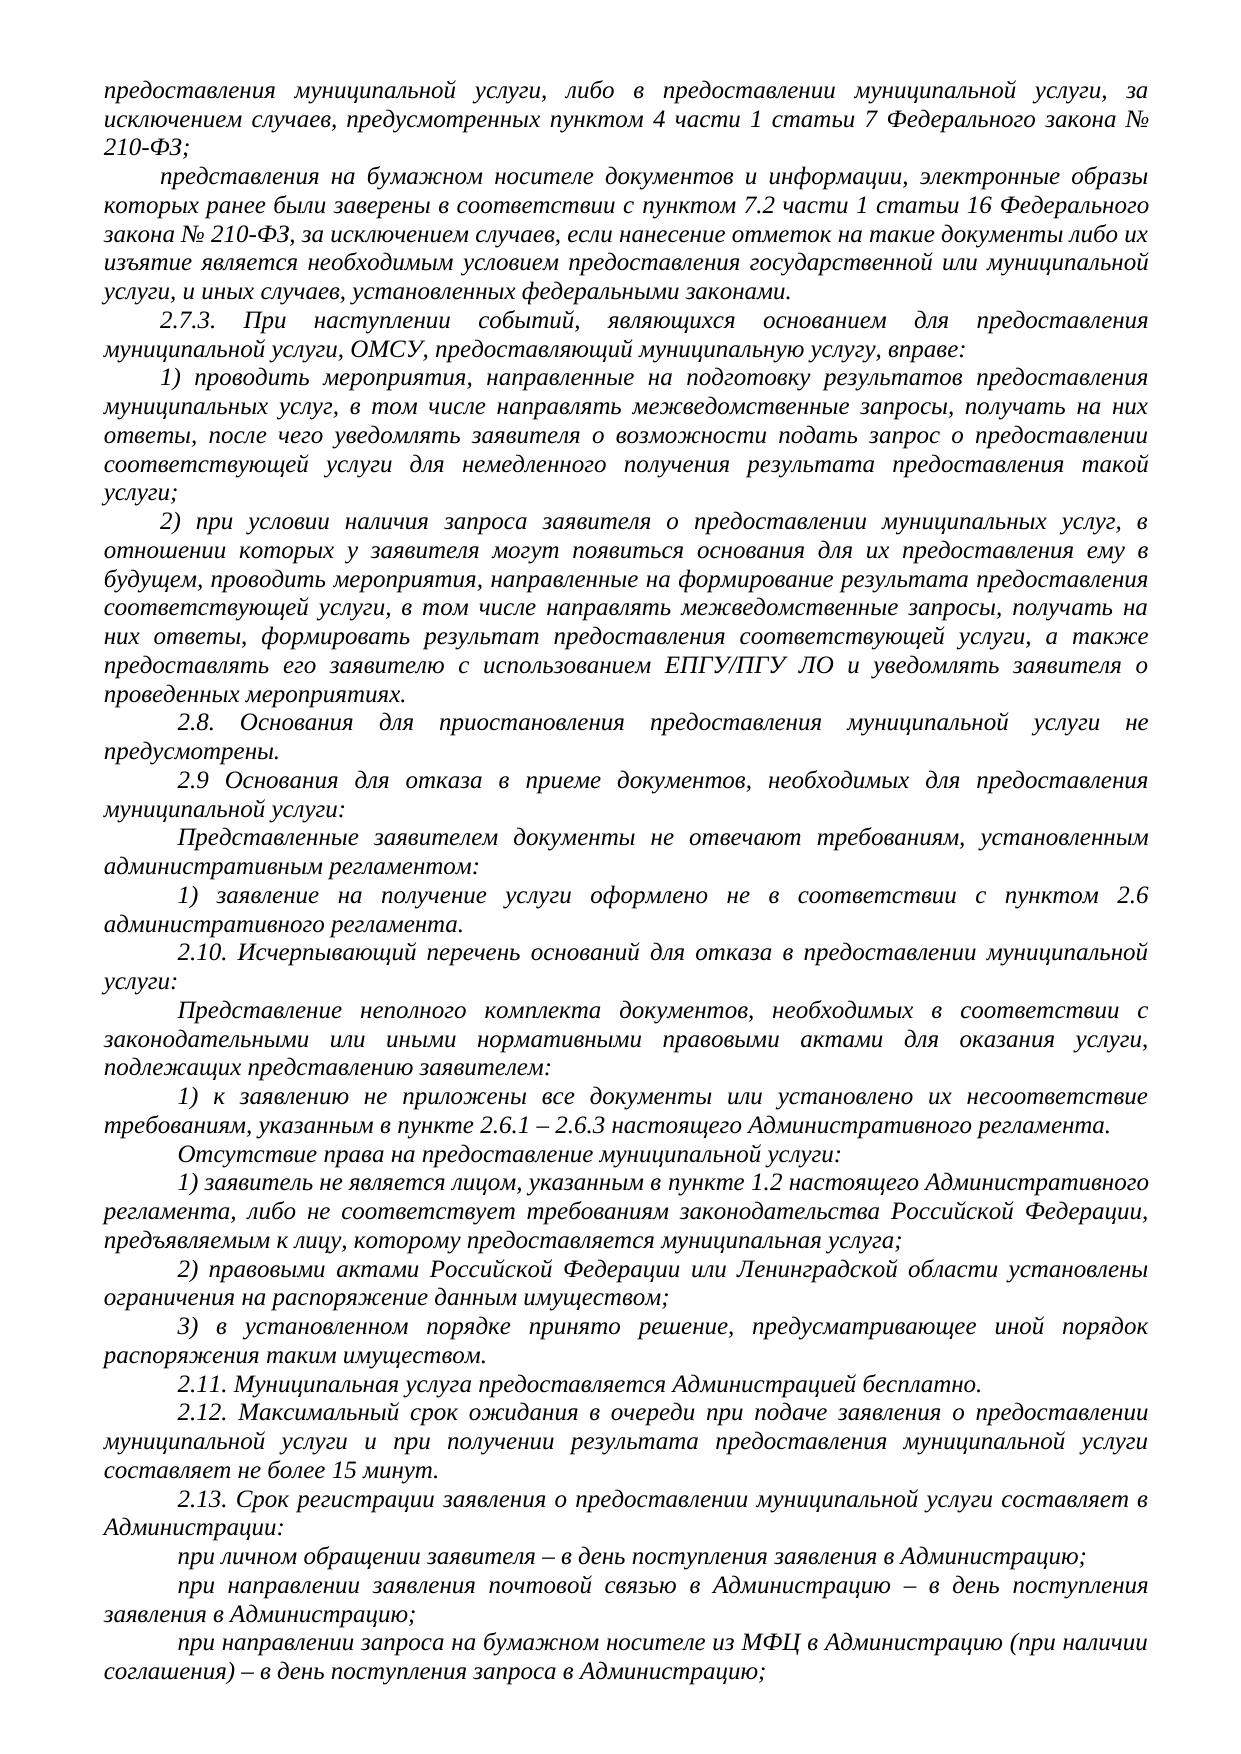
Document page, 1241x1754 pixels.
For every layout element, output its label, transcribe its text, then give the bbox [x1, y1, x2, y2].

text 2.8. Основания для приостановления предоставления муниципальной услуги не предусмотрены. [103, 707, 1152, 765]
text 2.9 Основания для отказа в приеме документов, необходимых для предоставления муниципальной услуги: [103, 765, 1152, 822]
text 2) при условии наличия запроса заявителя о предоставлении муниципальных услуг, в отношении которых у заявителя могут появиться основания для их предоставления ему в будущем, проводить мероприятия, направленные на формирование результата предоставления соответствующей услуги, в том числе направлять межведомственные запросы, получать на них ответы, формировать результат предоставления соответствующей услуги, а также предоставлять его заявителю с использованием ЕПГУ/ПГУ ЛО и уведомлять заявителя о проведенных мероприятиях. [103, 506, 1152, 707]
text 2.7.3. При наступлении событий, являющихся основанием для предоставления муниципальной услуги, ОМСУ, предоставляющий муниципальную услугу, вправе: [103, 305, 1152, 362]
text Отсутствие права на предоставление муниципальной услуги: [103, 1139, 1152, 1167]
text 2.13. Срок регистрации заявления о предоставлении муниципальной услуги составляет в Администрации: [103, 1484, 1152, 1541]
text 1) заявитель не является лицом, указанным в пункте 1.2 настоящего Административного регламента, либо не соответствует требованиям законодательства Российской Федерации, предъявляемым к лицу, которому предоставляется муниципальная услуга; [103, 1167, 1152, 1254]
text представления на бумажном носителе документов и информации, электронные образы которых ранее были заверены в соответствии с пунктом 7.2 части 1 статьи 16 Федерального закона № 210-ФЗ, за исключением случаев, если нанесение отметок на такие документы либо их изъятие является необходимым условием предоставления государственной или муниципальной услуги, и иных случаев, установленных федеральными законами. [103, 161, 1152, 305]
text 3) в установленном порядке принято решение, предусматривающее иной порядок распоряжения таким имуществом. [103, 1311, 1152, 1369]
text при направлении запроса на бумажном носителе из МФЦ в Администрацию (при наличии соглашения) – в день поступления запроса в Администрацию; [103, 1627, 1152, 1685]
text Представление неполного комплекта документов, необходимых в соответствии с законодательными или иными нормативными правовыми актами для оказания услуги, подлежащих представлению заявителем: [103, 995, 1152, 1081]
text 2.11. Муниципальная услуга предоставляется Администрацией бесплатно. [103, 1369, 1152, 1397]
text 1) заявление на получение услуги оформлено не в соответствии с пунктом 2.6 административного регламента. [103, 880, 1152, 937]
text 2.12. Максимальный срок ожидания в очереди при подаче заявления о предоставлении муниципальной услуги и при получении результата предоставления муниципальной услуги составляет не более 15 минут. [103, 1397, 1152, 1484]
text 2) правовыми актами Российской Федерации или Ленинградской области установлены ограничения на распоряжение данным имуществом; [103, 1254, 1152, 1311]
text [103, 75, 1152, 161]
text при личном обращении заявителя – в день поступления заявления в Администрацию; [103, 1541, 1152, 1570]
text при направлении заявления почтовой связью в Администрацию – в день поступления заявления в Администрацию; [103, 1570, 1152, 1627]
text Представленные заявителем документы не отвечают требованиям, установленным административным регламентом: [103, 822, 1152, 880]
text 1) к заявлению не приложены все документы или установлено их несоответствие требованиям, указанным в пункте 2.6.1 – 2.6.3 настоящего Административного регламента. [103, 1081, 1152, 1139]
text 2.10. Исчерпывающий перечень оснований для отказа в предоставлении муниципальной услуги: [103, 937, 1152, 995]
text 1) проводить мероприятия, направленные на подготовку результатов предоставления муниципальных услуг, в том числе направлять межведомственные запросы, получать на них ответы, после чего уведомлять заявителя о возможности подать запрос о предоставлении соответствующей услуги для немедленного получения результата предоставления такой услуги; [103, 362, 1152, 506]
